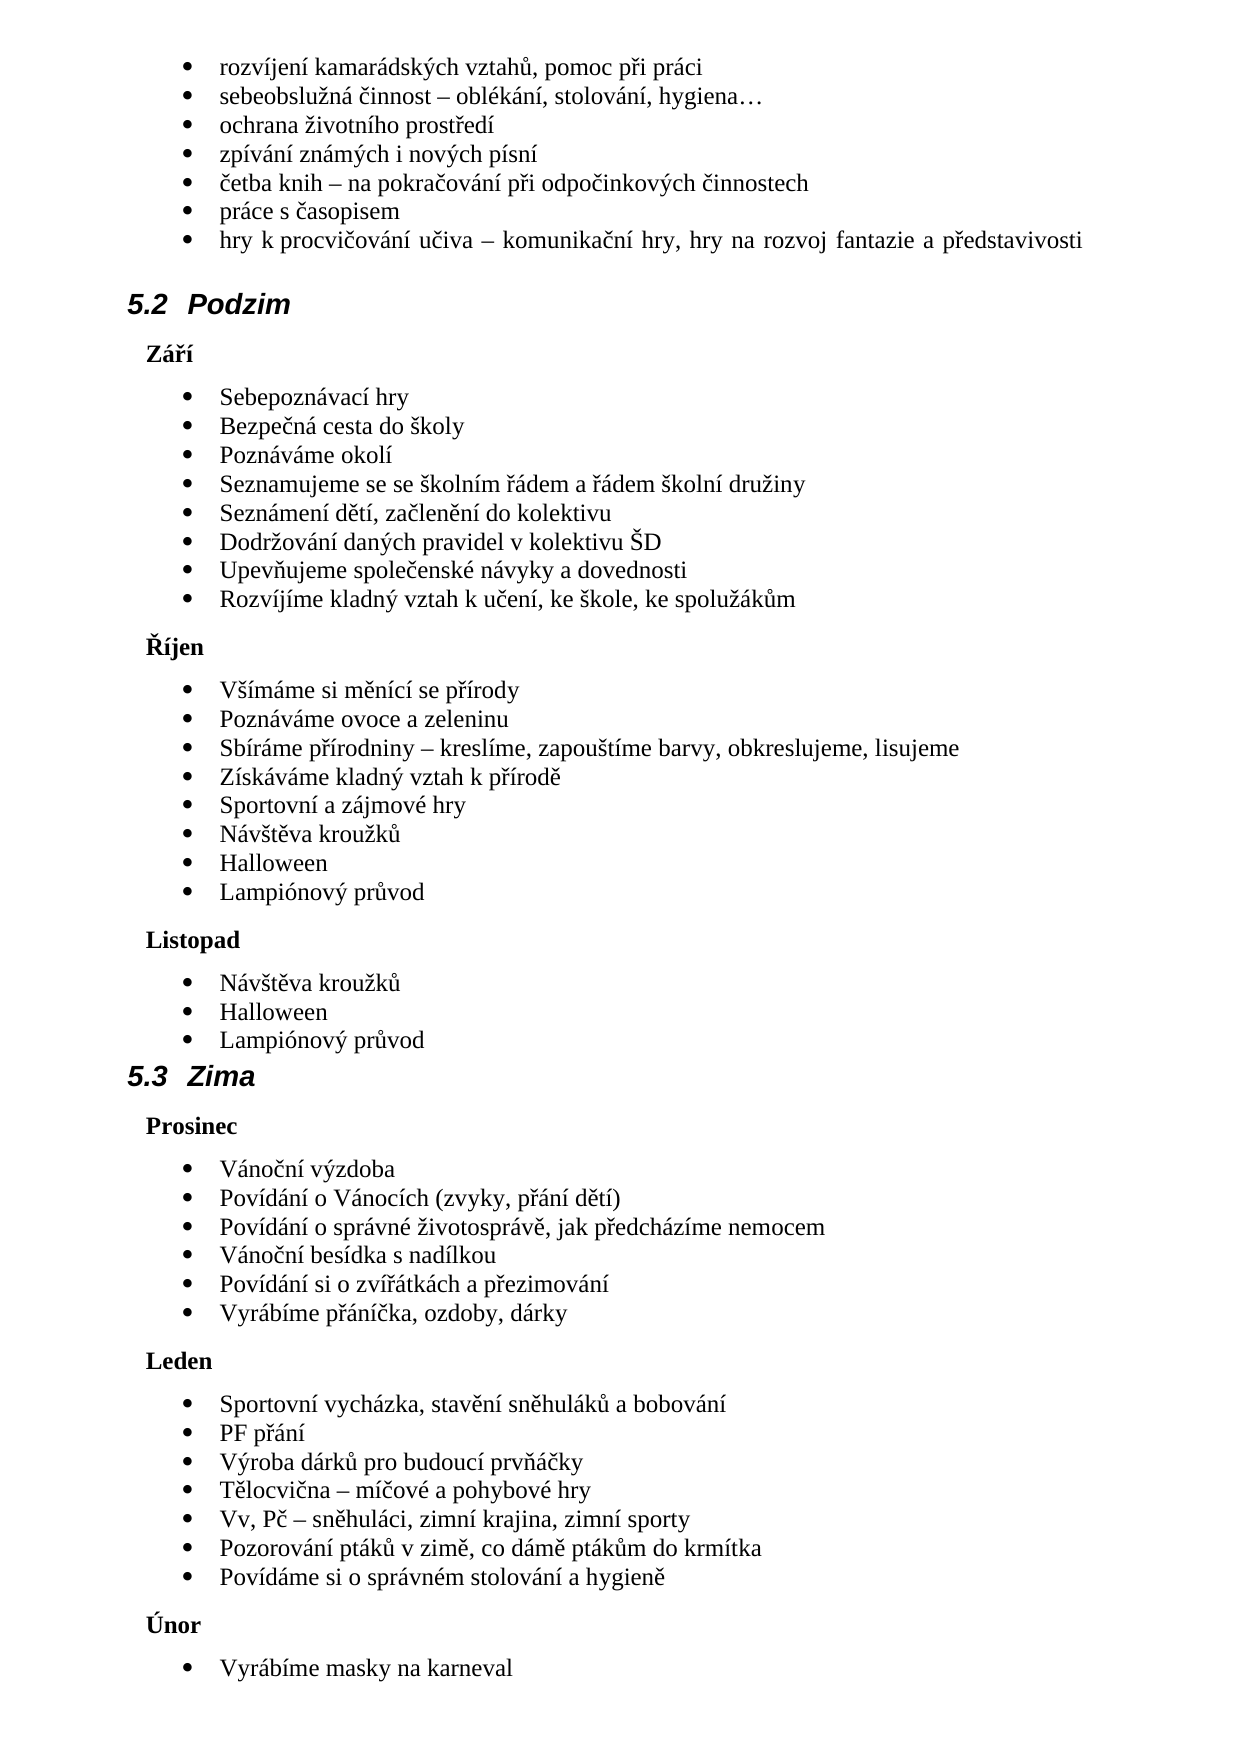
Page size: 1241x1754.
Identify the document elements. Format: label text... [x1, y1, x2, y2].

text  PF přání [146, 1418, 849, 1447]
text  Tělocvična – míčové a pohybové hry [146, 1476, 849, 1504]
text  Návštěva kroužků [146, 968, 849, 997]
text Říjen [146, 632, 1106, 661]
text Leden [146, 1346, 849, 1375]
text  Poznáváme okolí [146, 440, 1106, 469]
text  Seznamujeme se se školním řádem a řádem školní družiny [146, 469, 1106, 498]
text  Sportovní a zájmové hry [146, 791, 1106, 819]
subtitle 5.3 Zima [52, 1058, 1188, 1092]
text  práce s časopisem [146, 196, 1106, 225]
text  Lampiónový průvod [146, 877, 849, 906]
text  Vyrábíme masky na karneval [146, 1653, 849, 1682]
text  Lampiónový průvod [146, 1026, 849, 1054]
text  Sbíráme přírodniny – kreslíme, zapouštíme barvy, obkreslujeme, lisujeme [146, 733, 1106, 762]
text  ochrana životního prostředí [146, 110, 1106, 139]
text  Seznámení dětí, začlenění do kolektivu [146, 498, 1106, 527]
text  četba knih – na pokračování při odpočinkových činnostech [146, 167, 1106, 196]
text  sebeobslužná činnost – oblékání, stolování, hygiena… [146, 81, 1106, 110]
text  Vánoční výzdoba [146, 1154, 849, 1183]
text Listopad [146, 925, 849, 954]
text  Vv, Pč – sněhuláci, zimní krajina, zimní sporty [146, 1504, 849, 1533]
text  Povídání si o zvířátkách a přezimování [146, 1269, 849, 1298]
text  Všímáme si měnící se přírody [146, 675, 1106, 704]
text  Pozorování ptáků v zimě, co dámě ptákům do krmítka [146, 1533, 849, 1562]
text  rozvíjení kamarádských vztahů, pomoc při práci [146, 52, 1106, 81]
text  Povídání o správné životosprávě, jak předcházíme nemocem [146, 1212, 849, 1241]
text  Dodržování daných pravidel v kolektivu ŠD [146, 527, 1106, 556]
text  Vánoční besídka s nadílkou [146, 1241, 849, 1269]
text  Získáváme kladný vztah k přírodě [146, 762, 1106, 791]
text  Vyrábíme přáníčka, ozdoby, dárky [146, 1298, 849, 1327]
text Únor [146, 1610, 849, 1639]
text  Sebepoznávací hry [146, 382, 1106, 411]
text  Halloween [146, 997, 849, 1026]
text Prosinec [146, 1111, 849, 1140]
text  Upevňujeme společenské návyky a dovednosti [146, 556, 1106, 584]
text Září [146, 339, 1106, 368]
text  Povídáme si o správném stolování a hygieně [146, 1562, 849, 1591]
text  Výroba dárků pro budoucí prvňáčky [146, 1447, 849, 1476]
text  zpívání známých i nových písní [146, 139, 1106, 167]
text  Bezpečná cesta do školy [146, 411, 1106, 440]
text  Rozvíjíme kladný vztah k učení, ke škole, ke spolužákům [146, 584, 1106, 613]
text  Poznáváme ovoce a zeleninu [146, 704, 1106, 733]
text  Povídání o Vánocích (zvyky, přání dětí) [146, 1183, 849, 1212]
text  Návštěva kroužků [108, 819, 849, 848]
text  hry k procvičování učiva – komunikační hry, hry na rozvoj fantazie a představivosti [146, 225, 1106, 254]
subtitle 5.2 Podzim [127, 258, 1188, 321]
text  Halloween [146, 848, 849, 877]
text  Sportovní vycházka, stavění sněhuláků a bobování [146, 1389, 849, 1418]
